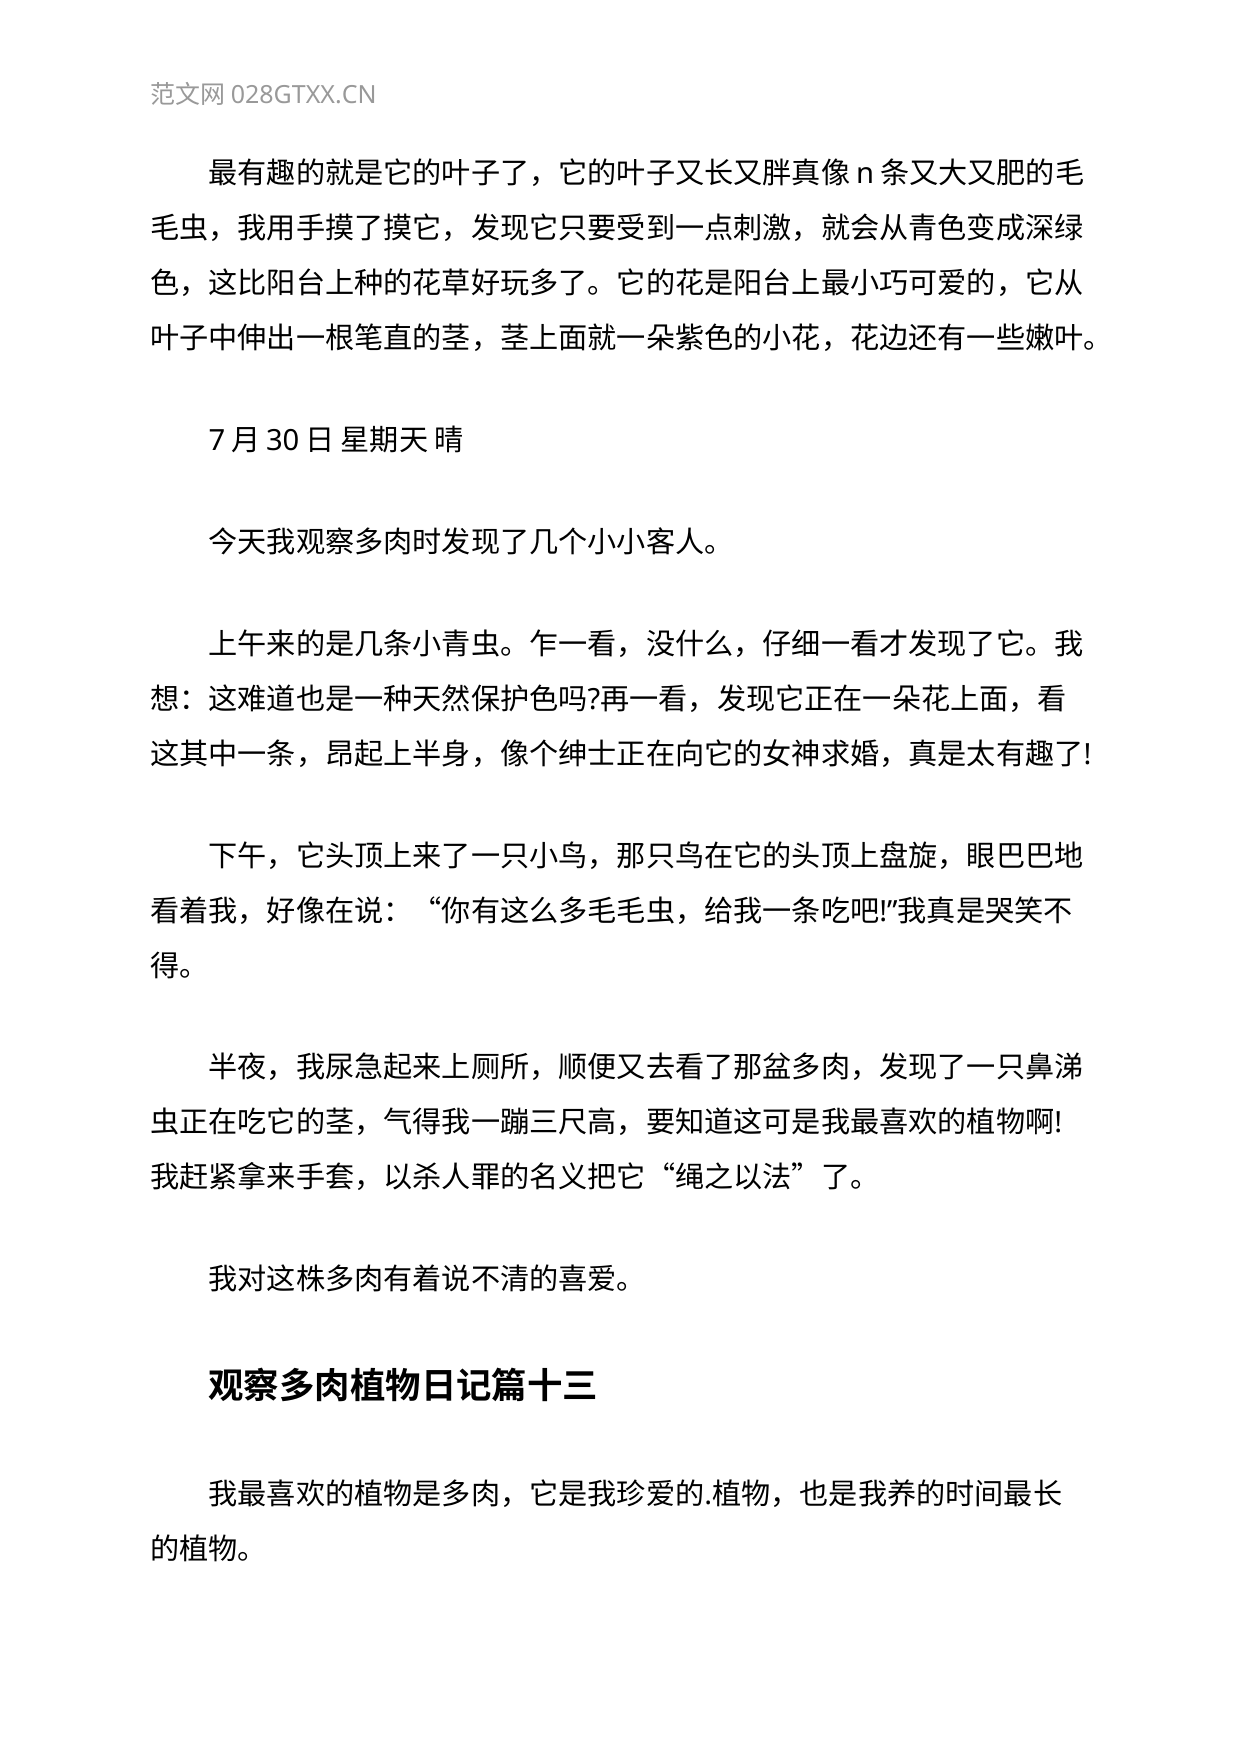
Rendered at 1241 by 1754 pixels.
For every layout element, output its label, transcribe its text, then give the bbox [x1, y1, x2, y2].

text 观察多肉植物日记篇十三 [150, 1357, 1090, 1408]
text 我对这株多肉有着说不清的喜爱。 [150, 1256, 1090, 1298]
text 今天我观察多肉时发现了几个小小客人。 [150, 518, 1090, 561]
text 上午来的是几条小青虫。乍一看，没什么，仔细一看才发现了它。我想：这难道也是一种天然保护色吗?再一看，发现它正在一朵花上面，看这其中一条，昂起上半身，像个绅士正在向它的女神求婚，真是太有趣了! [150, 620, 1090, 773]
text 我最喜欢的植物是多肉，它是我珍爱的.植物，也是我养的时间最长的植物。 [150, 1471, 1090, 1568]
text 7月30日 星期天 晴 [150, 417, 1090, 459]
text 下午，它头顶上来了一只小鸟，那只鸟在它的头顶上盘旋，眼巴巴地看着我，好像在说：“你有这么多毛毛虫，给我一条吃吧!”我真是哭笑不得。 [150, 832, 1090, 984]
text 半夜，我尿急起来上厕所，顺便又去看了那盆多肉，发现了一只鼻涕虫正在吃它的茎，气得我一蹦三尺高，要知道这可是我最喜欢的植物啊!我赶紧拿来手套，以杀人罪的名义把它“绳之以法”了。 [150, 1044, 1090, 1196]
text 最有趣的就是它的叶子了，它的叶子又长又胖真像n条又大又肥的毛毛虫，我用手摸了摸它，发现它只要受到一点刺激，就会从青色变成深绿色，这比阳台上种的花草好玩多了。它的花是阳台上最小巧可爱的，它从叶子中伸出一根笔直的茎，茎上面就一朵紫色的小花，花边还有一些嫩叶。 [150, 150, 1090, 357]
